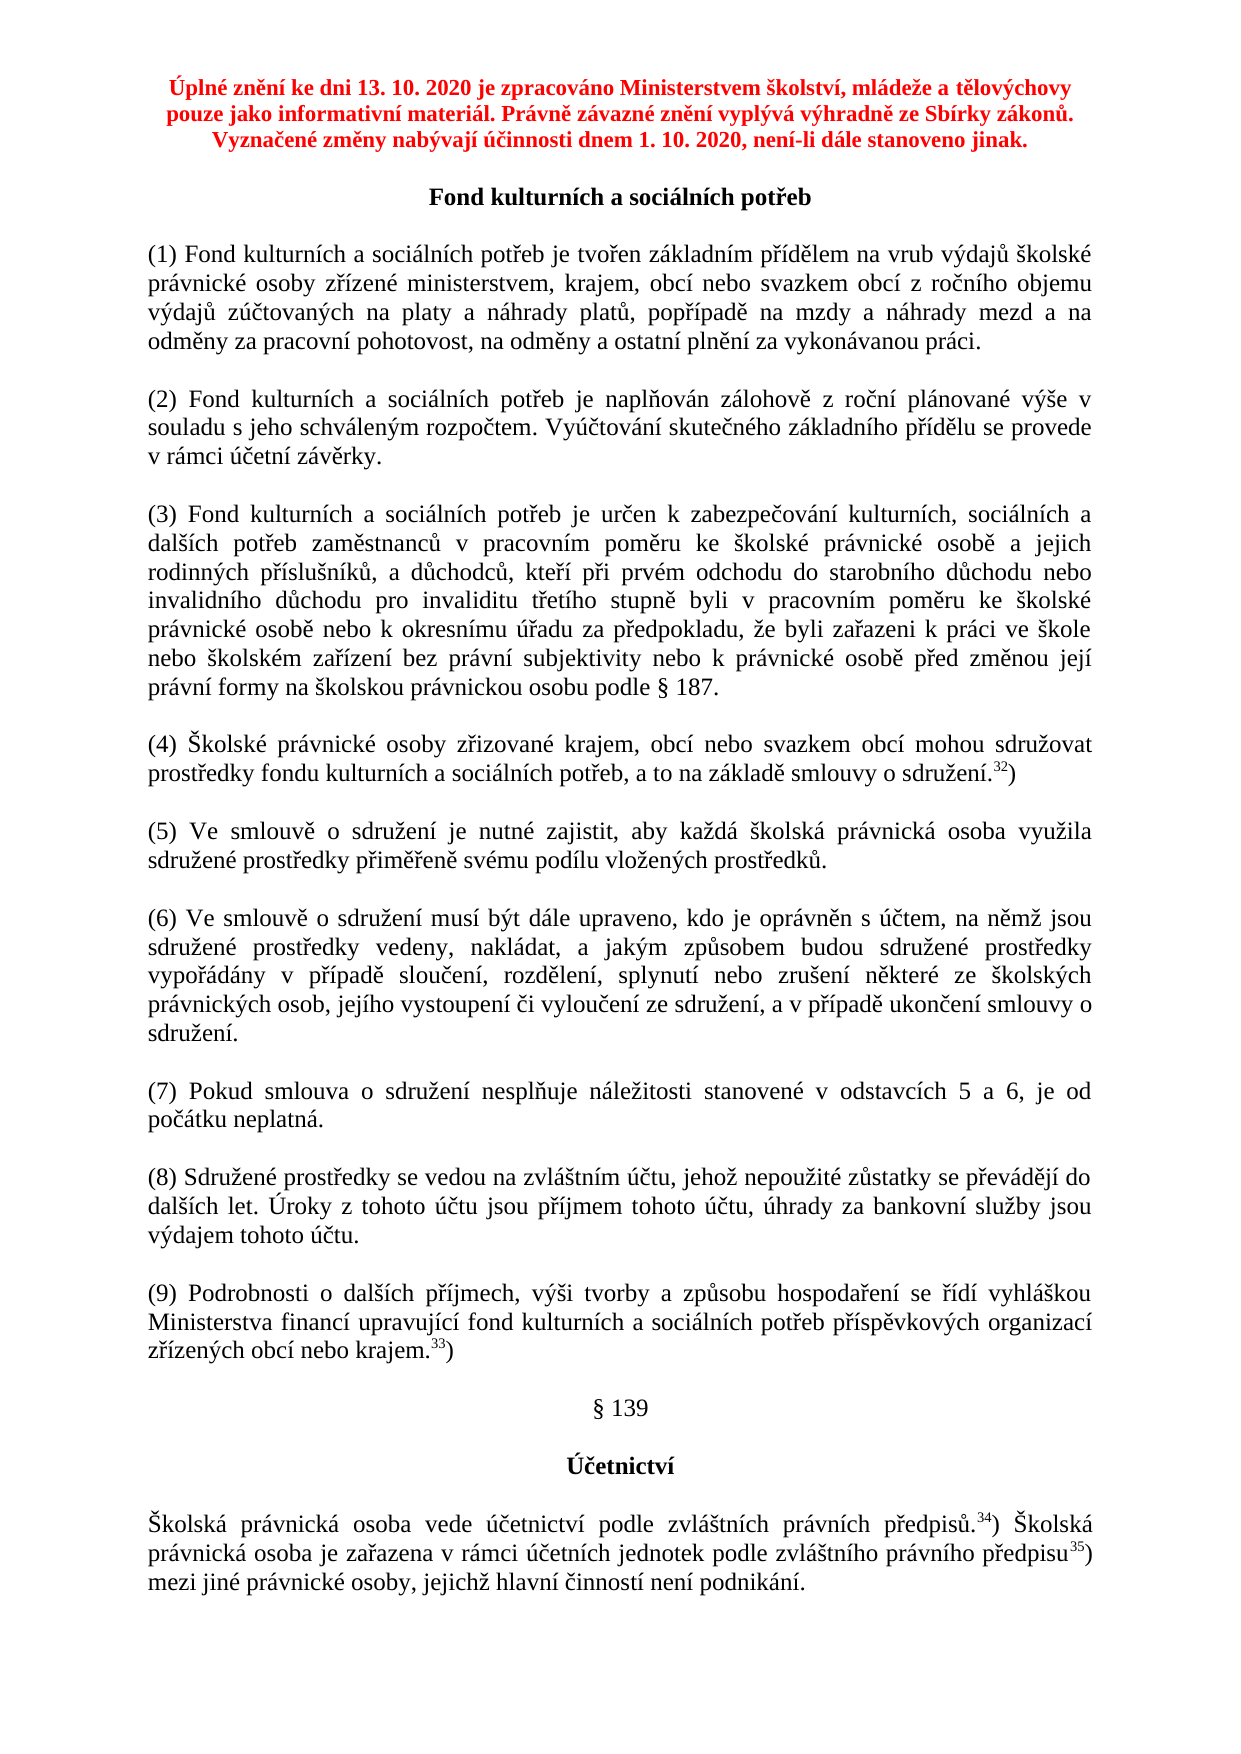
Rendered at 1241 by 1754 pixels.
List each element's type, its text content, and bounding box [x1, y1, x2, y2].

text Fond kulturních a sociálních potřeb [148, 182, 1093, 210]
text Školská právnická osoba vede účetnictví podle zvláštních právních předpisů.34) Školská právnická osoba je zařazena v rámci účetních jednotek podle zvláštního právního předpisu35) mezi jiné právnické osoby, jejichž hlavní činností není podnikání. [148, 1509, 1093, 1595]
text § 139 [148, 1393, 1093, 1422]
text (4) Školské právnické osoby zřizované krajem, obcí nebo svazkem obcí mohou sdružovat prostředky fondu kulturních a sociálních potřeb, a to na základě smlouvy o sdružení.32) [148, 729, 1093, 787]
text (9) Podrobnosti o dalších příjmech, výši tvorby a způsobu hospodaření se řídí vyhláškou Ministerstva financí upravující fond kulturních a sociálních potřeb příspěvkových organizací zřízených obcí nebo krajem.33) [148, 1278, 1093, 1364]
text (6) Ve smlouvě o sdružení musí být dále upraveno, kdo je oprávněn s účtem, na němž jsou sdružené prostředky vedeny, nakládat, a jakým způsobem budou sdružené prostředky vypořádány v případě sloučení, rozdělení, splynutí nebo zrušení některé ze školských právnických osob, jejího vystoupení či vyloučení ze sdružení, a v případě ukončení smlouvy o sdružení. [148, 903, 1093, 1047]
text (7) Pokud smlouva o sdružení nesplňuje náležitosti stanovené v odstavcích 5 a 6, je od počátku neplatná. [148, 1076, 1093, 1133]
text (5) Ve smlouvě o sdružení je nutné zajistit, aby každá školská právnická osoba využila sdružené prostředky přiměřeně svému podílu vložených prostředků. [148, 816, 1093, 874]
text (1) Fond kulturních a sociálních potřeb je tvořen základním přídělem na vrub výdajů školské právnické osoby zřízené ministerstvem, krajem, obcí nebo svazkem obcí z ročního objemu výdajů zúčtovaných na platy a náhrady platů, popřípadě na mzdy a náhrady mezd a na odměny za pracovní pohotovost, na odměny a ostatní plnění za vykonávanou práci. [148, 239, 1093, 354]
text (2) Fond kulturních a sociálních potřeb je naplňován zálohově z roční plánované výše v souladu s jeho schváleným rozpočtem. Vyúčtování skutečného základního přídělu se provede v rámci účetní závěrky. [148, 384, 1093, 470]
text (3) Fond kulturních a sociálních potřeb je určen k zabezpečování kulturních, sociálních a dalších potřeb zaměstnanců v pracovním poměru ke školské právnické osobě a jejich rodinných příslušníků, a důchodců, kteří při prvém odchodu do starobního důchodu nebo invalidního důchodu pro invaliditu třetího stupně byli v pracovním poměru ke školské právnické osobě nebo k okresnímu úřadu za předpokladu, že byli zařazeni k práci ve škole nebo školském zařízení bez právní subjektivity nebo k právnické osobě před změnou její právní formy na školskou právnickou osobu podle § 187. [148, 499, 1093, 700]
text Účetnictví [148, 1451, 1093, 1480]
text (8) Sdružené prostředky se vedou na zvláštním účtu, jehož nepoužité zůstatky se převádějí do dalších let. Úroky z tohoto účtu jsou příjmem tohoto účtu, úhrady za bankovní služby jsou výdajem tohoto účtu. [148, 1162, 1093, 1249]
